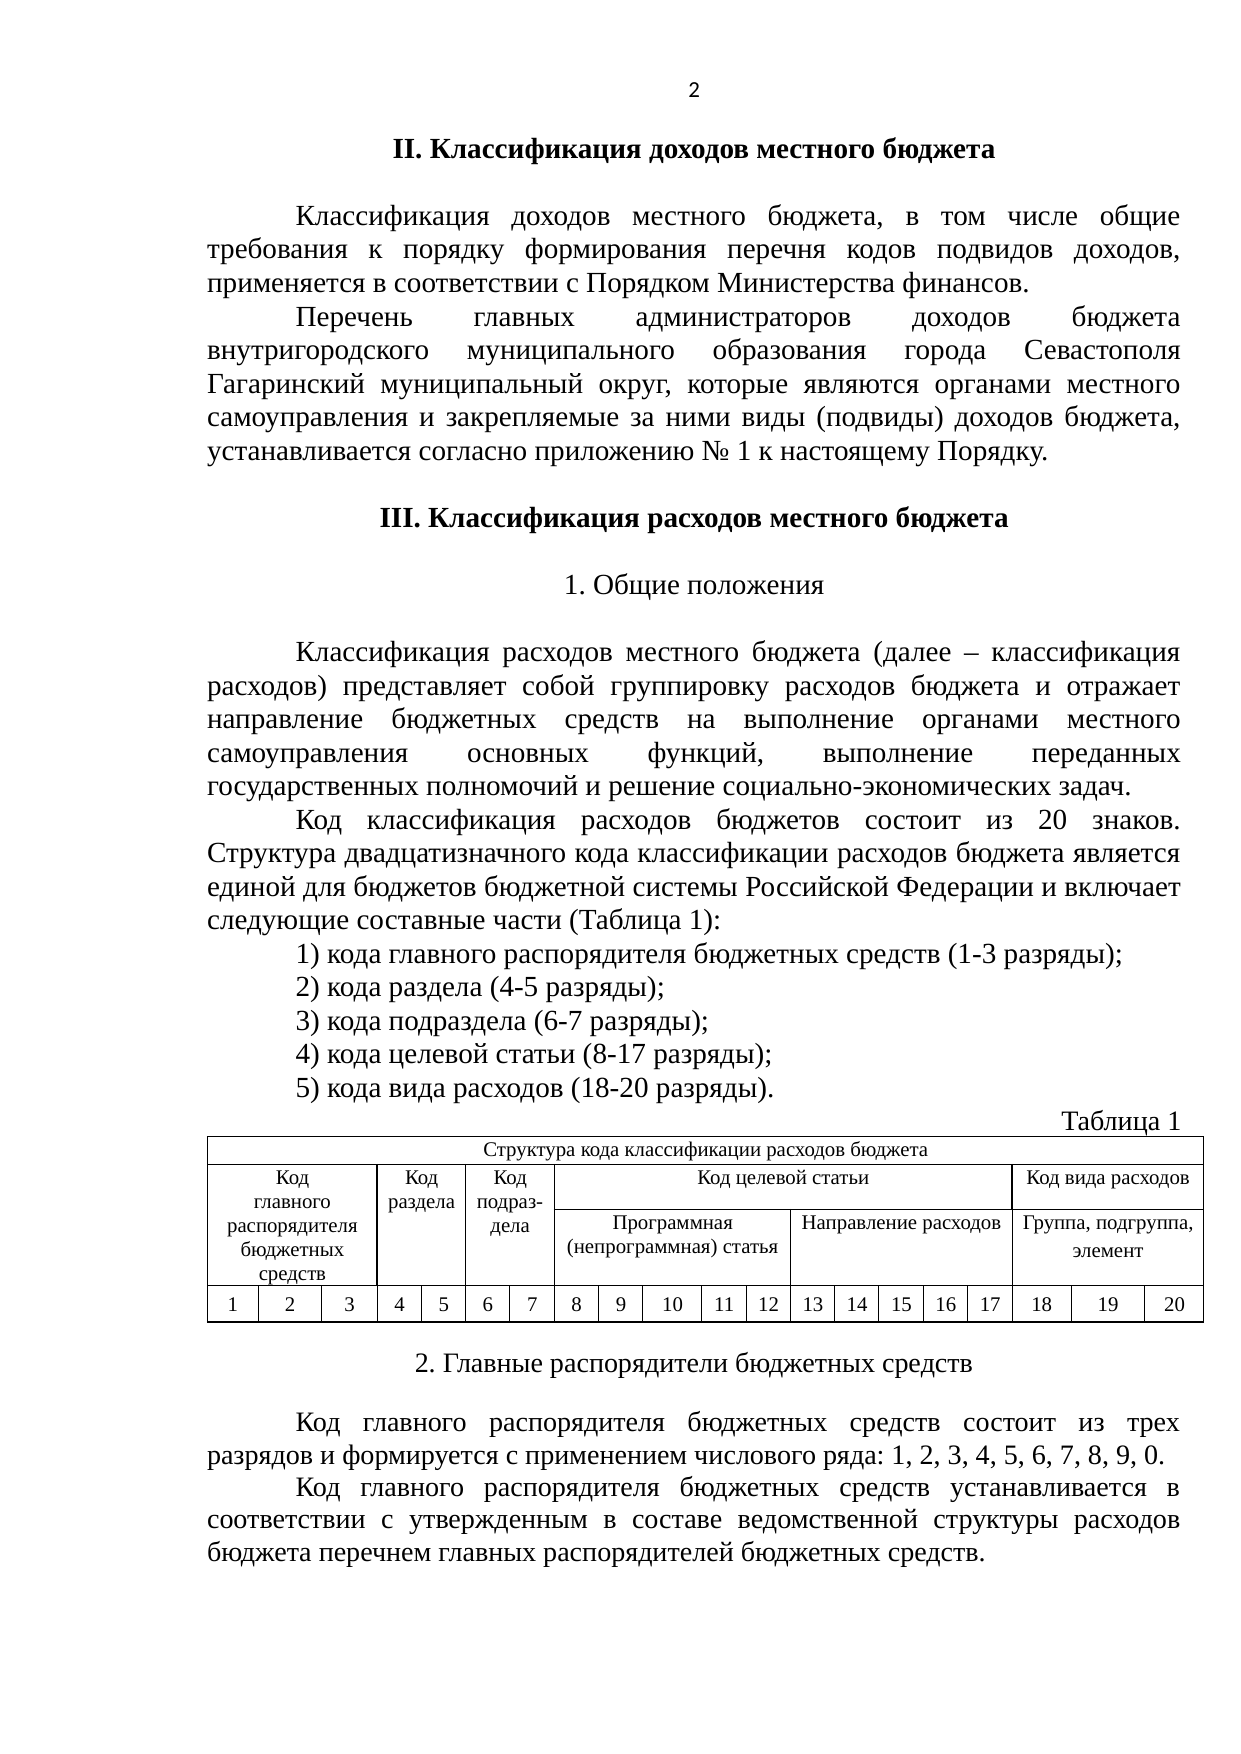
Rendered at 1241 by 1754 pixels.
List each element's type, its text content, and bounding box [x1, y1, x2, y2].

table_cell Направление расходов [791, 1210, 1012, 1285]
text 1. Общие положения [207, 567, 1181, 601]
table_cell 7 [510, 1286, 554, 1321]
table_cell 19 [1072, 1286, 1144, 1321]
table_cell 11 [702, 1286, 746, 1321]
text Перечень главных администраторов доходов бюджета внутригородского муниципального образования города Севастополя Гагаринский муниципальный округ, которые являются органами местного самоуправления и закрепляемые за ними виды (подвиды) доходов бюджета, устанавливается согласно приложению № 1 к настоящему Порядку. [207, 299, 1181, 466]
table_cell 1 [208, 1286, 258, 1321]
text III. Классификация расходов местного бюджета [207, 500, 1181, 533]
table_cell 4 [378, 1286, 421, 1321]
table_cell 8 [555, 1286, 598, 1321]
table_cell 18 [1013, 1286, 1071, 1321]
table_cell Код вида расходов [1013, 1165, 1203, 1209]
table_cell 3 [322, 1286, 377, 1321]
text 2) кода раздела (4-5 разряды); [207, 969, 1181, 1003]
text 3) кода подраздела (6-7 разряды); [207, 1003, 1181, 1037]
text Код главного распорядителя бюджетных средств состоит из трех разрядов и формируется с применением числового ряда: 1, 2, 3, 4, 5, 6, 7, 8, 9, 0. [207, 1405, 1181, 1470]
text II. Классификация доходов местного бюджета [207, 131, 1181, 164]
table_header Структура кода классификации расходов бюджета [208, 1137, 1203, 1164]
table_cell 9 [599, 1286, 642, 1321]
table_cell Код раздела [378, 1165, 465, 1285]
text 4) кода целевой статьи (8-17 разряды); [207, 1037, 1181, 1070]
table_cell Код главного распорядителя бюджетных средств [208, 1165, 376, 1285]
table_cell 6 [466, 1286, 509, 1321]
text Классификация доходов местного бюджета, в том числе общие требования к порядку формирования перечня кодов подвидов доходов, применяется в соответствии с Порядком Министерства финансов. [207, 198, 1181, 299]
table_cell 20 [1145, 1286, 1203, 1321]
text 2. Главные распорядители бюджетных средств [207, 1347, 1181, 1379]
table_cell Код подраз-дела [466, 1165, 554, 1285]
table_cell 5 [422, 1286, 465, 1321]
table_cell 2 [259, 1286, 321, 1321]
table_cell 16 [924, 1286, 967, 1321]
table_cell 12 [747, 1286, 790, 1321]
text 1) кода главного распорядителя бюджетных средств (1-3 разряды); [207, 936, 1181, 969]
table_cell Группа, подгруппа, элемент [1013, 1210, 1203, 1285]
text Таблица 1 [207, 1104, 1181, 1136]
table_cell 17 [968, 1286, 1012, 1321]
table_cell 13 [791, 1286, 834, 1321]
table_cell Код целевой статьи [555, 1165, 1011, 1209]
table_cell Программная (непрограммная) статья [555, 1210, 790, 1285]
text Код классификация расходов бюджетов состоит из 20 знаков. Структура двадцатизначного кода классификации расходов бюджета является единой для бюджетов бюджетной системы Российской Федерации и включает следующие составные части (Таблица 1): [207, 802, 1181, 936]
text 5) кода вида расходов (18-20 разряды). [207, 1070, 1181, 1104]
text Классификация расходов местного бюджета (далее – классификация расходов) представляет собой группировку расходов бюджета и отражает направление бюджетных средств на выполнение органами местного самоуправления основных функций, выполнение переданных государственных полномочий и решение социально-экономических задач. [207, 634, 1181, 802]
table_cell 15 [879, 1286, 923, 1321]
table_cell 14 [835, 1286, 878, 1321]
text Код главного распорядителя бюджетных средств устанавливается в соответствии с утвержденным в составе ведомственной структуры расходов бюджета перечнем главных распорядителей бюджетных средств. [207, 1470, 1181, 1567]
table_cell 10 [643, 1286, 701, 1321]
